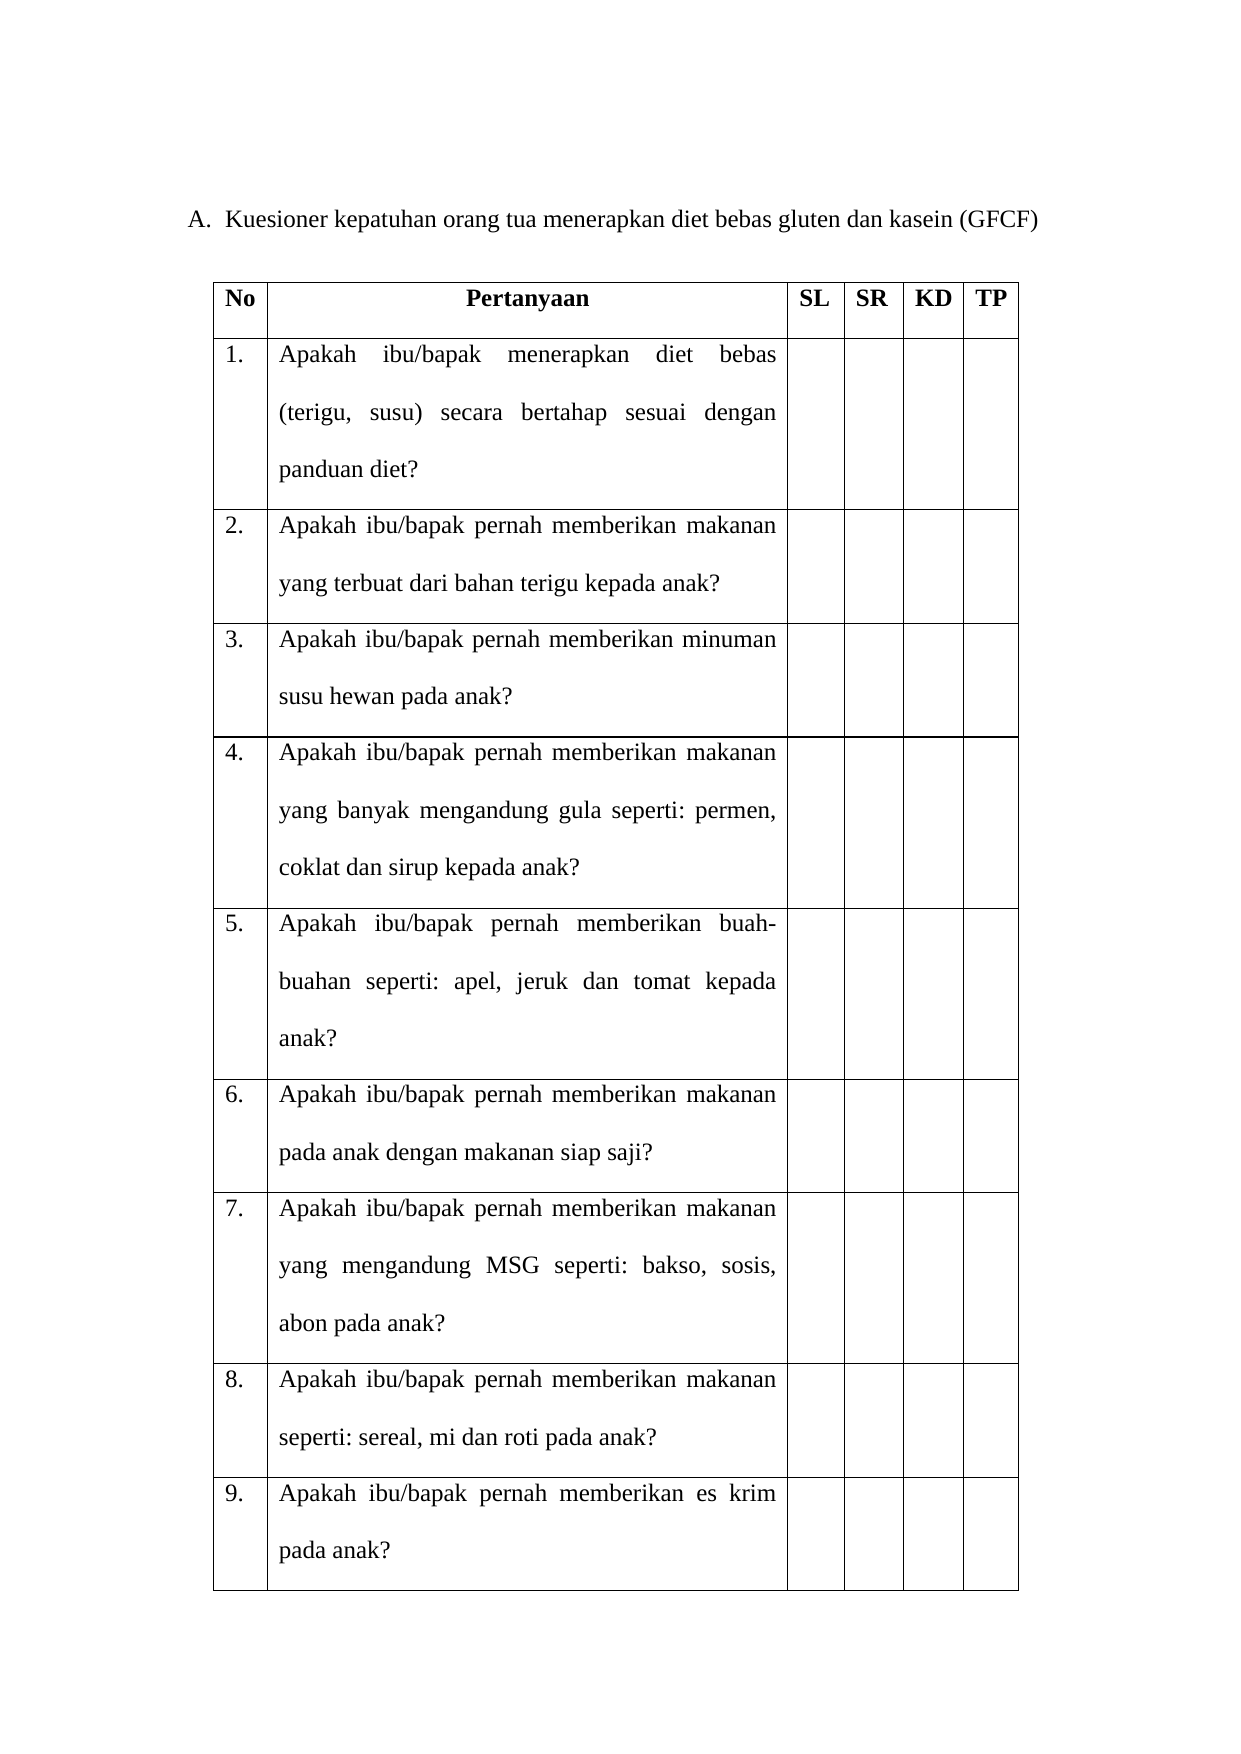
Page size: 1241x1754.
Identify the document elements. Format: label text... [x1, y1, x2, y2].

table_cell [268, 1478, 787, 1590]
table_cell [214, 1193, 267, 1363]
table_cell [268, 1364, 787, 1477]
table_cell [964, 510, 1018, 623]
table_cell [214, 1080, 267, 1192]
list Kuesioner kepatuhan orang tua menerapkan diet bebas gluten dan kasein (GFCF) [187, 204, 1090, 233]
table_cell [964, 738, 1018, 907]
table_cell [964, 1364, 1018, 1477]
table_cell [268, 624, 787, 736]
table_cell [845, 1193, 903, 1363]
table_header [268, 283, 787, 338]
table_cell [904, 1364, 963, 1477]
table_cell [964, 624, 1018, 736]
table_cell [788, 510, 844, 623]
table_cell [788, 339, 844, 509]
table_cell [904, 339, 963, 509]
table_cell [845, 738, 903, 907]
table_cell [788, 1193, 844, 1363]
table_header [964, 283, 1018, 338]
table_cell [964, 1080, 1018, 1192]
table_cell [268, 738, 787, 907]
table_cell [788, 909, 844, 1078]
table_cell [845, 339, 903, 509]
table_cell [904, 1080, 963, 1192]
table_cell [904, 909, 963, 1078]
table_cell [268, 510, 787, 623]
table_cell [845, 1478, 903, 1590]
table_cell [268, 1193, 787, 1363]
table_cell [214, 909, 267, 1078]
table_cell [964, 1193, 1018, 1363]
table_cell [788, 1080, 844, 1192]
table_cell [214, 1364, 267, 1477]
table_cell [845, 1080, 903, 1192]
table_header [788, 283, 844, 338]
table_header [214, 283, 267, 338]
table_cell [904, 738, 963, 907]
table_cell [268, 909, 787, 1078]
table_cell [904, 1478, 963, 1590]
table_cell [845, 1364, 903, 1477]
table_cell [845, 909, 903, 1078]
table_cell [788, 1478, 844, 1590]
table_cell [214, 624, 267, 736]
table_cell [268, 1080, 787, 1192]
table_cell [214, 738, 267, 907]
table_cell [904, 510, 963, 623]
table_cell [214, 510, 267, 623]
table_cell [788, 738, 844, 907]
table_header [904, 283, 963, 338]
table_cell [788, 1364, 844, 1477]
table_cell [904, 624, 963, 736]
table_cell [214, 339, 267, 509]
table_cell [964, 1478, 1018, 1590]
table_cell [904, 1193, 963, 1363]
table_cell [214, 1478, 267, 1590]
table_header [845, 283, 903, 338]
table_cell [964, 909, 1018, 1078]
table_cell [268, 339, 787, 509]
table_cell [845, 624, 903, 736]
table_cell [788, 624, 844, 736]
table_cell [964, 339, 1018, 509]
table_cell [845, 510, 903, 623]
